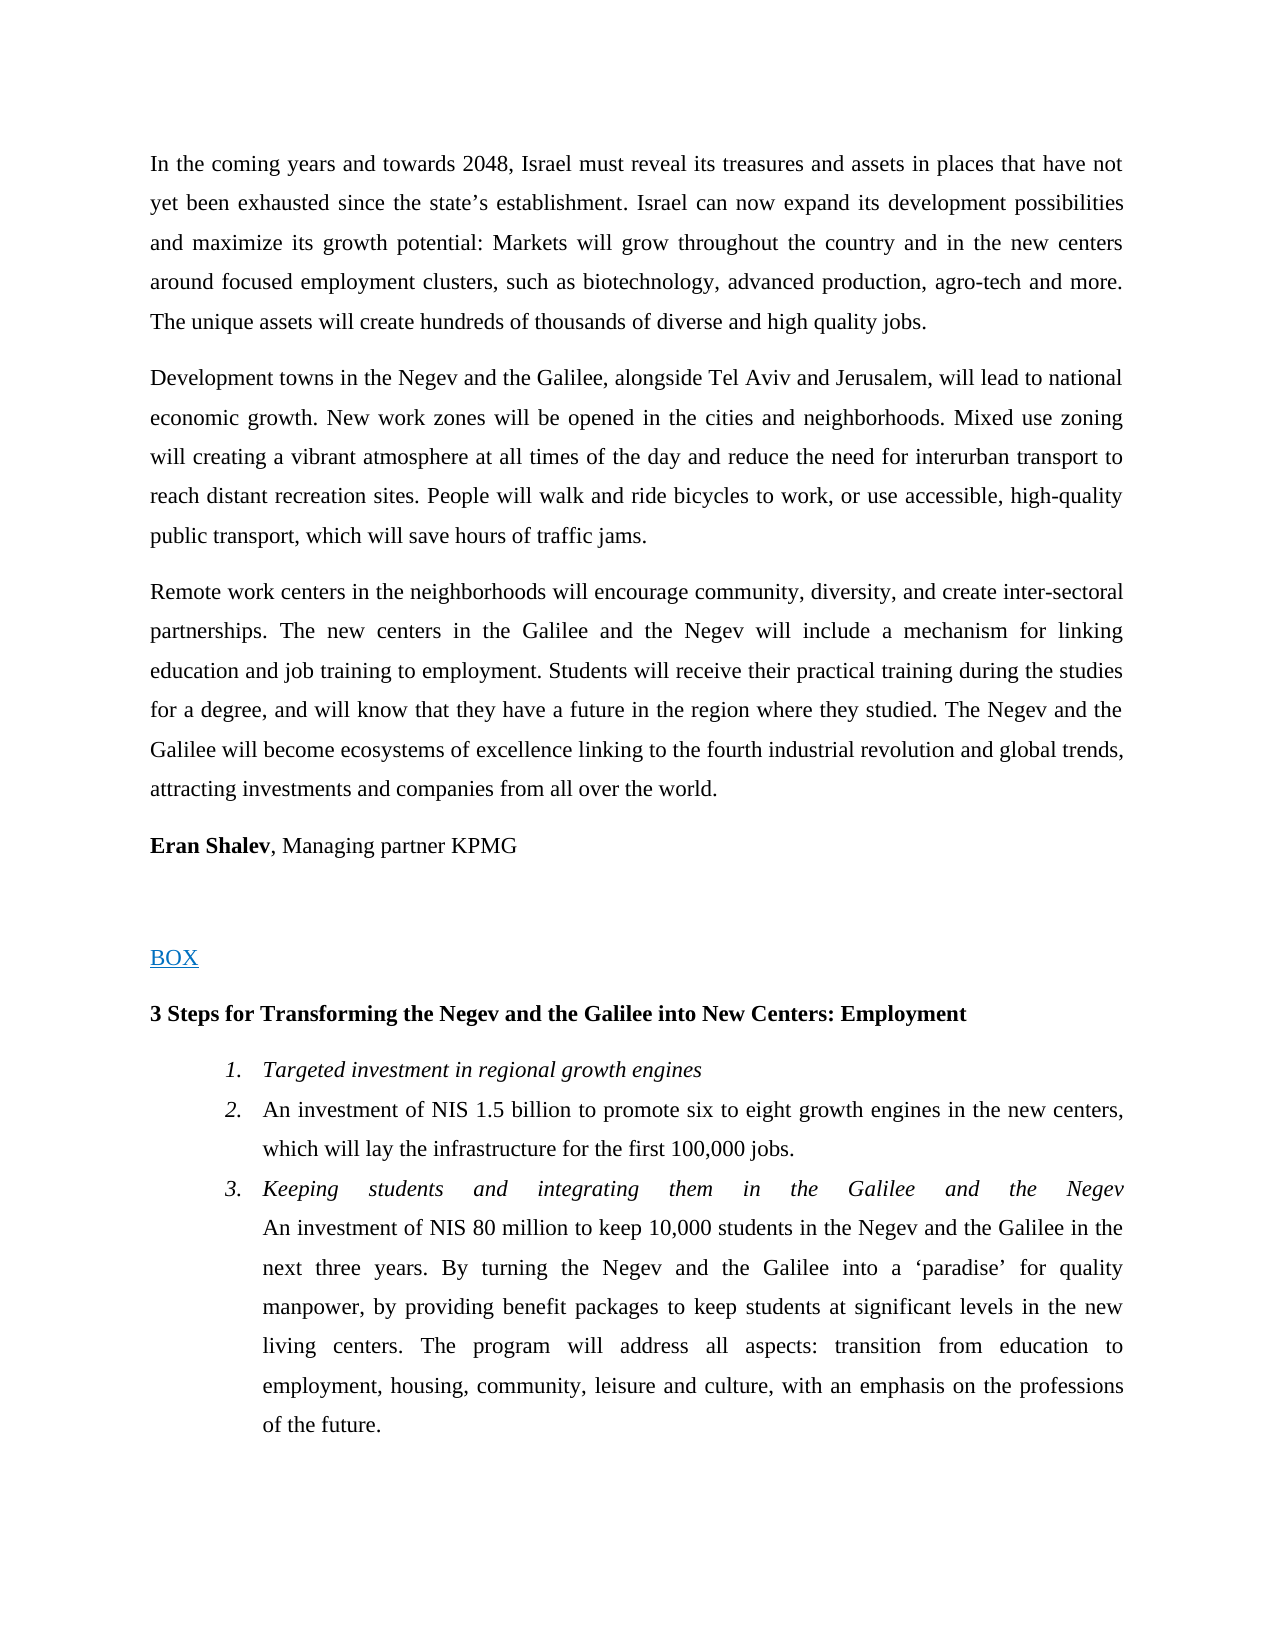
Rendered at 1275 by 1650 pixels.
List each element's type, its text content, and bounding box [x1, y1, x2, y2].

text Development towns in the Negev and the Galilee, alongside Tel Aviv and Jerusalem, will lead to national economic growth. New work zones will be opened in the cities and neighborhoods. Mixed use zoning will creating a vibrant atmosphere at all times of the day and reduce the need for interurban transport to reach distant recreation sites. People will walk and ride bicycles to work, or use accessible, high-quality public transport, which will save hours of traffic jams. [150, 364, 1125, 548]
list Targeted investment in regional growth engines [225, 1056, 1125, 1083]
list An investment of NIS 1.5 billion to promote six to eight growth engines in the new centers, which will lay the infrastructure for the first 100,000 jobs. [225, 1096, 1125, 1162]
list Keeping students and integrating them in the Galilee and the Negev An investment of NIS 80 million to keep 10,000 students in the Negev and the Galilee in the next three years. By turning the Negev and the Galilee into a ‘paradise’ for quality manpower, by providing benefit packages to keep students at significant levels in the new living centers. The program will address all aspects: transition from education to employment, housing, community, leisure and culture, with an emphasis on the professions of the future. [225, 1175, 1125, 1438]
text Eran Shalev, Managing partner KPMG [150, 832, 1125, 858]
text Remote work centers in the neighborhoods will encourage community, diversity, and create inter-sectoral partnerships. The new centers in the Galilee and the Negev will include a mechanism for linking education and job training to employment. Students will receive their practical training during the studies for a degree, and will know that they have a future in the region where they studied. The Negev and the Galilee will become ecosystems of excellence linking to the fourth industrial revolution and global trends, attracting investments and companies from all over the world. [150, 578, 1125, 802]
text 3 Steps for Transforming the Negev and the Galilee into New Centers: Employment [150, 1000, 1125, 1026]
text In the coming years and towards 2048, Israel must reveal its treasures and assets in places that have not yet been exhausted since the state’s establishment. Israel can now expand its development possibilities and maximize its growth potential: Markets will grow throughout the country and in the new centers around focused employment clusters, such as biotechnology, advanced production, agro-tech and more. The unique assets will create hundreds of thousands of diverse and high quality jobs. [150, 150, 1125, 334]
text BOX [150, 944, 1125, 970]
